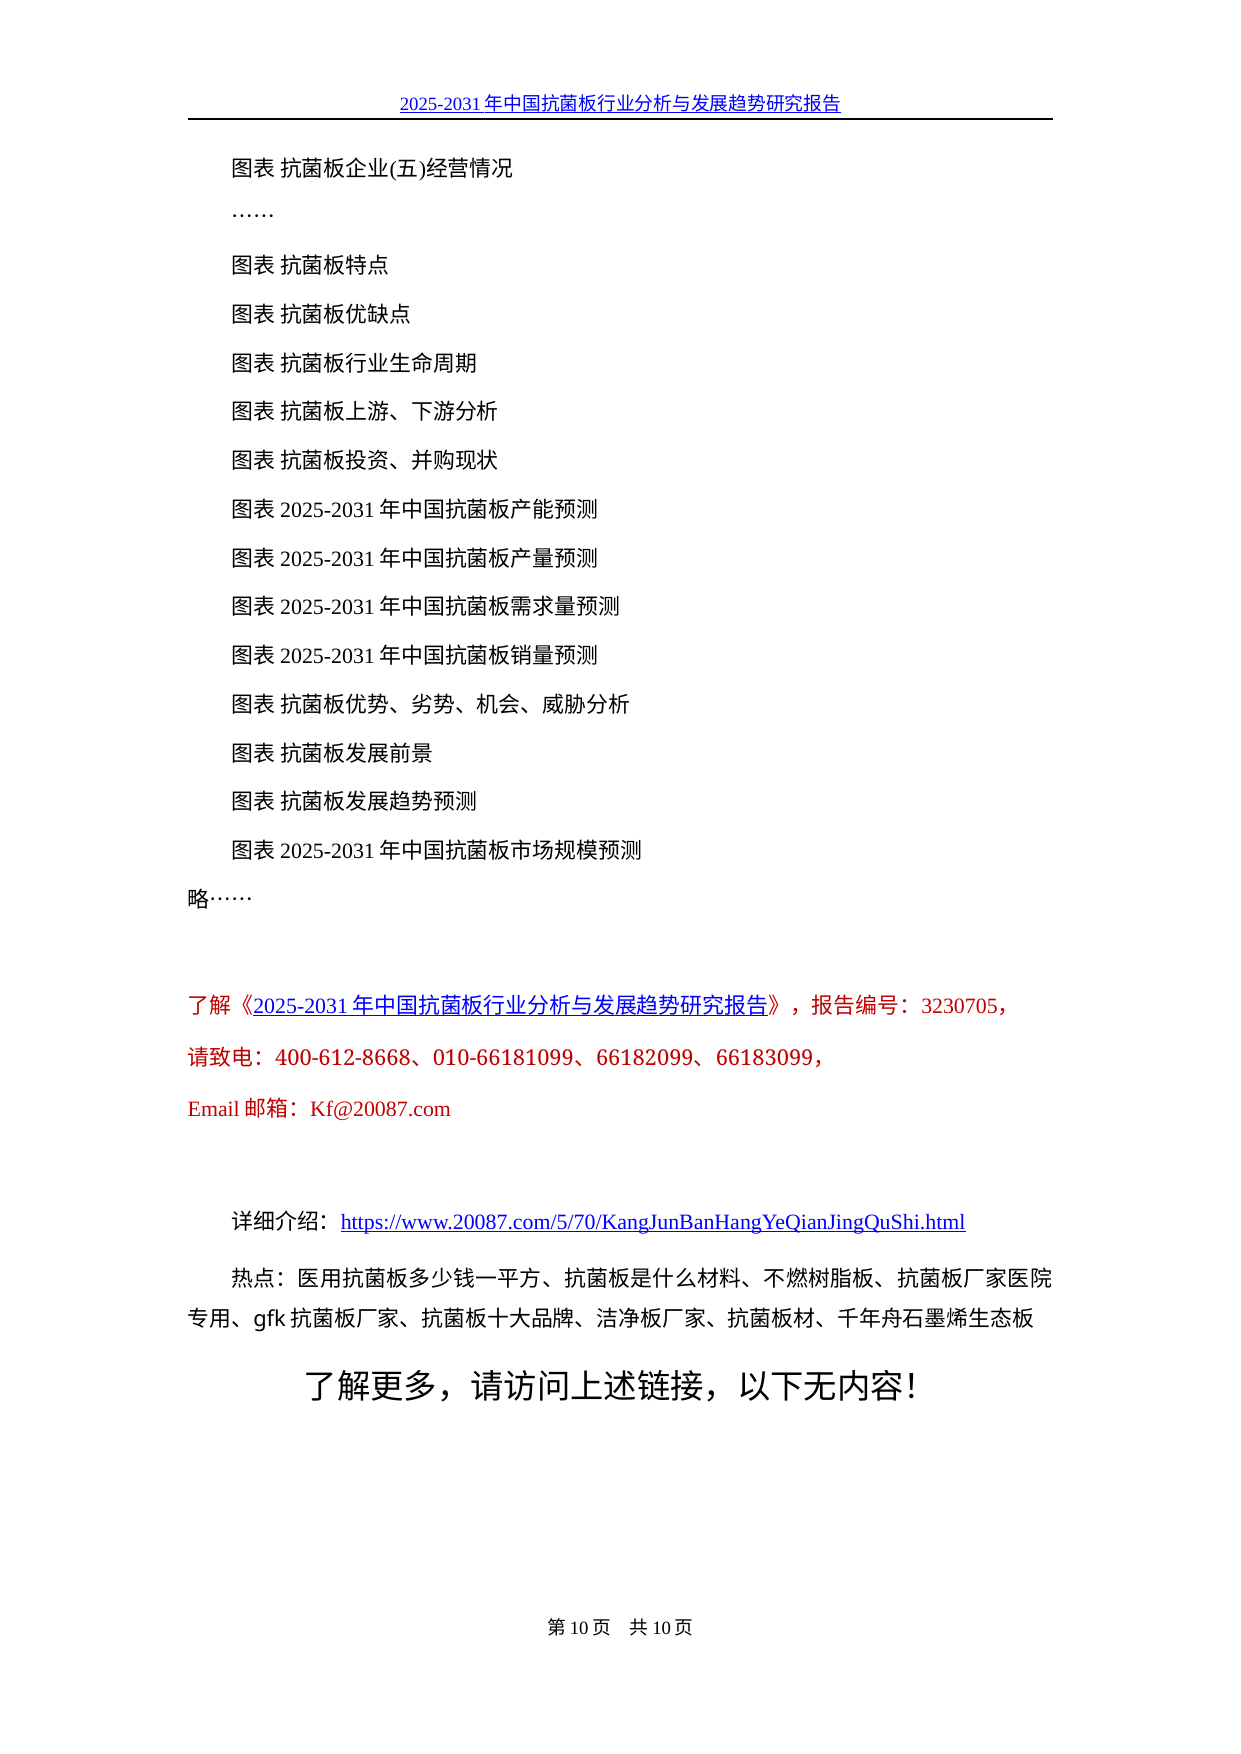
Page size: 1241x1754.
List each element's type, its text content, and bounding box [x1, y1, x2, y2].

text 请致电：400-612-8668、010-66181099、66182099、66183099， [187, 1039, 1053, 1072]
text 详细介绍：https://www.20087.com/5/70/KangJunBanHangYeQianJingQuShi.html [187, 1204, 1053, 1236]
title 了解更多，请访问上述链接，以下无内容！ [187, 1351, 1053, 1416]
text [187, 150, 1053, 914]
text 了解《2025-2031年中国抗菌板行业分析与发展趋势研究报告》，报告编号：3230705， [187, 988, 1053, 1020]
text 热点：医用抗菌板多少钱一平方、抗菌板是什么材料、不燃树脂板、抗菌板厂家医院专用、gfk抗菌板厂家、抗菌板十大品牌、洁净板厂家、抗菌板材、千年舟石墨烯生态板 [187, 1261, 1053, 1334]
text Email邮箱：Kf@20087.com [187, 1091, 1053, 1123]
